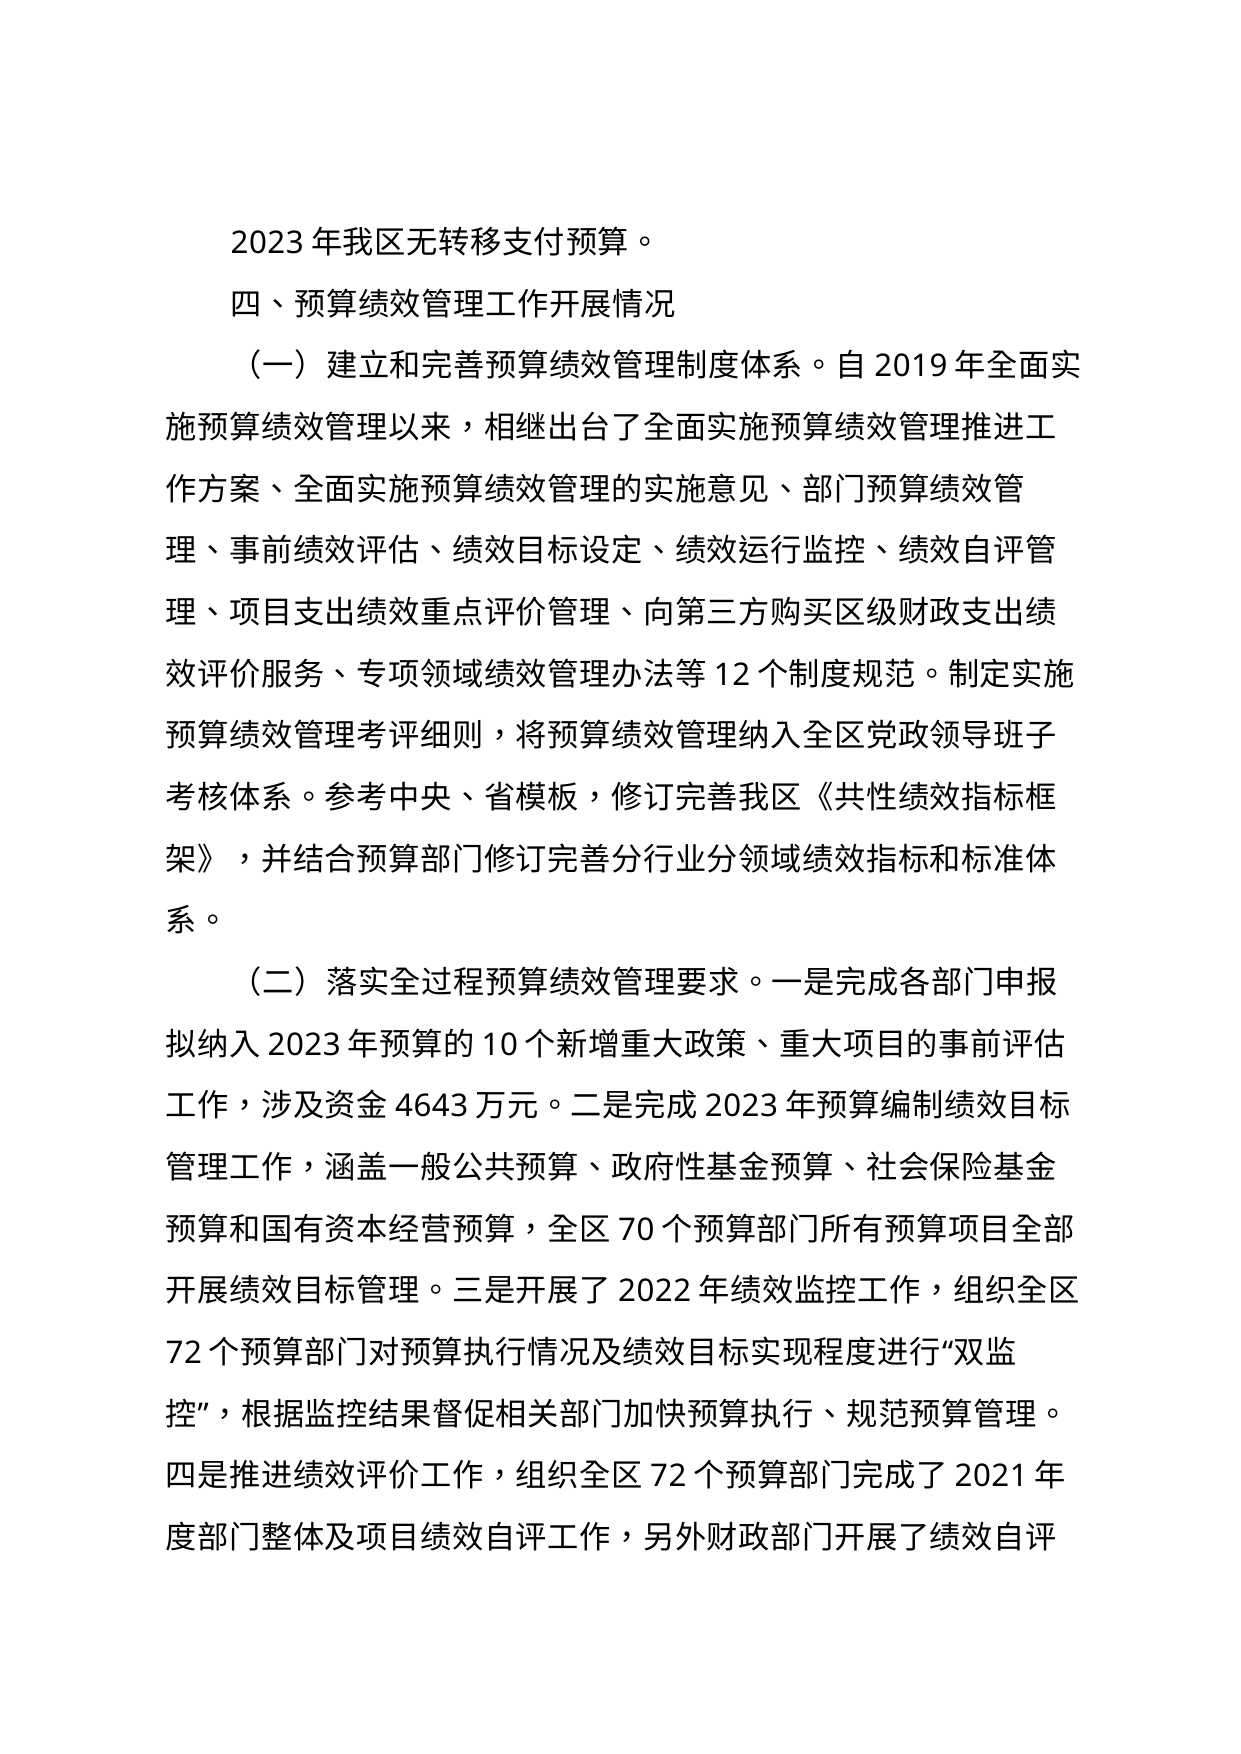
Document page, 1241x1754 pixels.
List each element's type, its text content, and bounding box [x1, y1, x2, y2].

text 四、预算绩效管理工作开展情况 [165, 262, 1087, 324]
text （一）建立和完善预算绩效管理制度体系。自2019年全面实施预算绩效管理以来，相继出台了全面实施预算绩效管理推进工作方案、全面实施预算绩效管理的实施意见、部门预算绩效管理、事前绩效评估、绩效目标设定、绩效运行监控、绩效自评管理、项目支出绩效重点评价管理、向第三方购买区级财政支出绩效评价服务、专项领域绩效管理办法等12个制度规范。制定实施预算绩效管理考评细则，将预算绩效管理纳入全区党政领导班子考核体系。参考中央、省模板，修订完善我区《共性绩效指标框架》，并结合预算部门修订完善分行业分领域绩效指标和标准体系。 [165, 324, 1087, 941]
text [165, 941, 1087, 1557]
text 2023年我区无转移支付预算。 [165, 201, 1087, 262]
